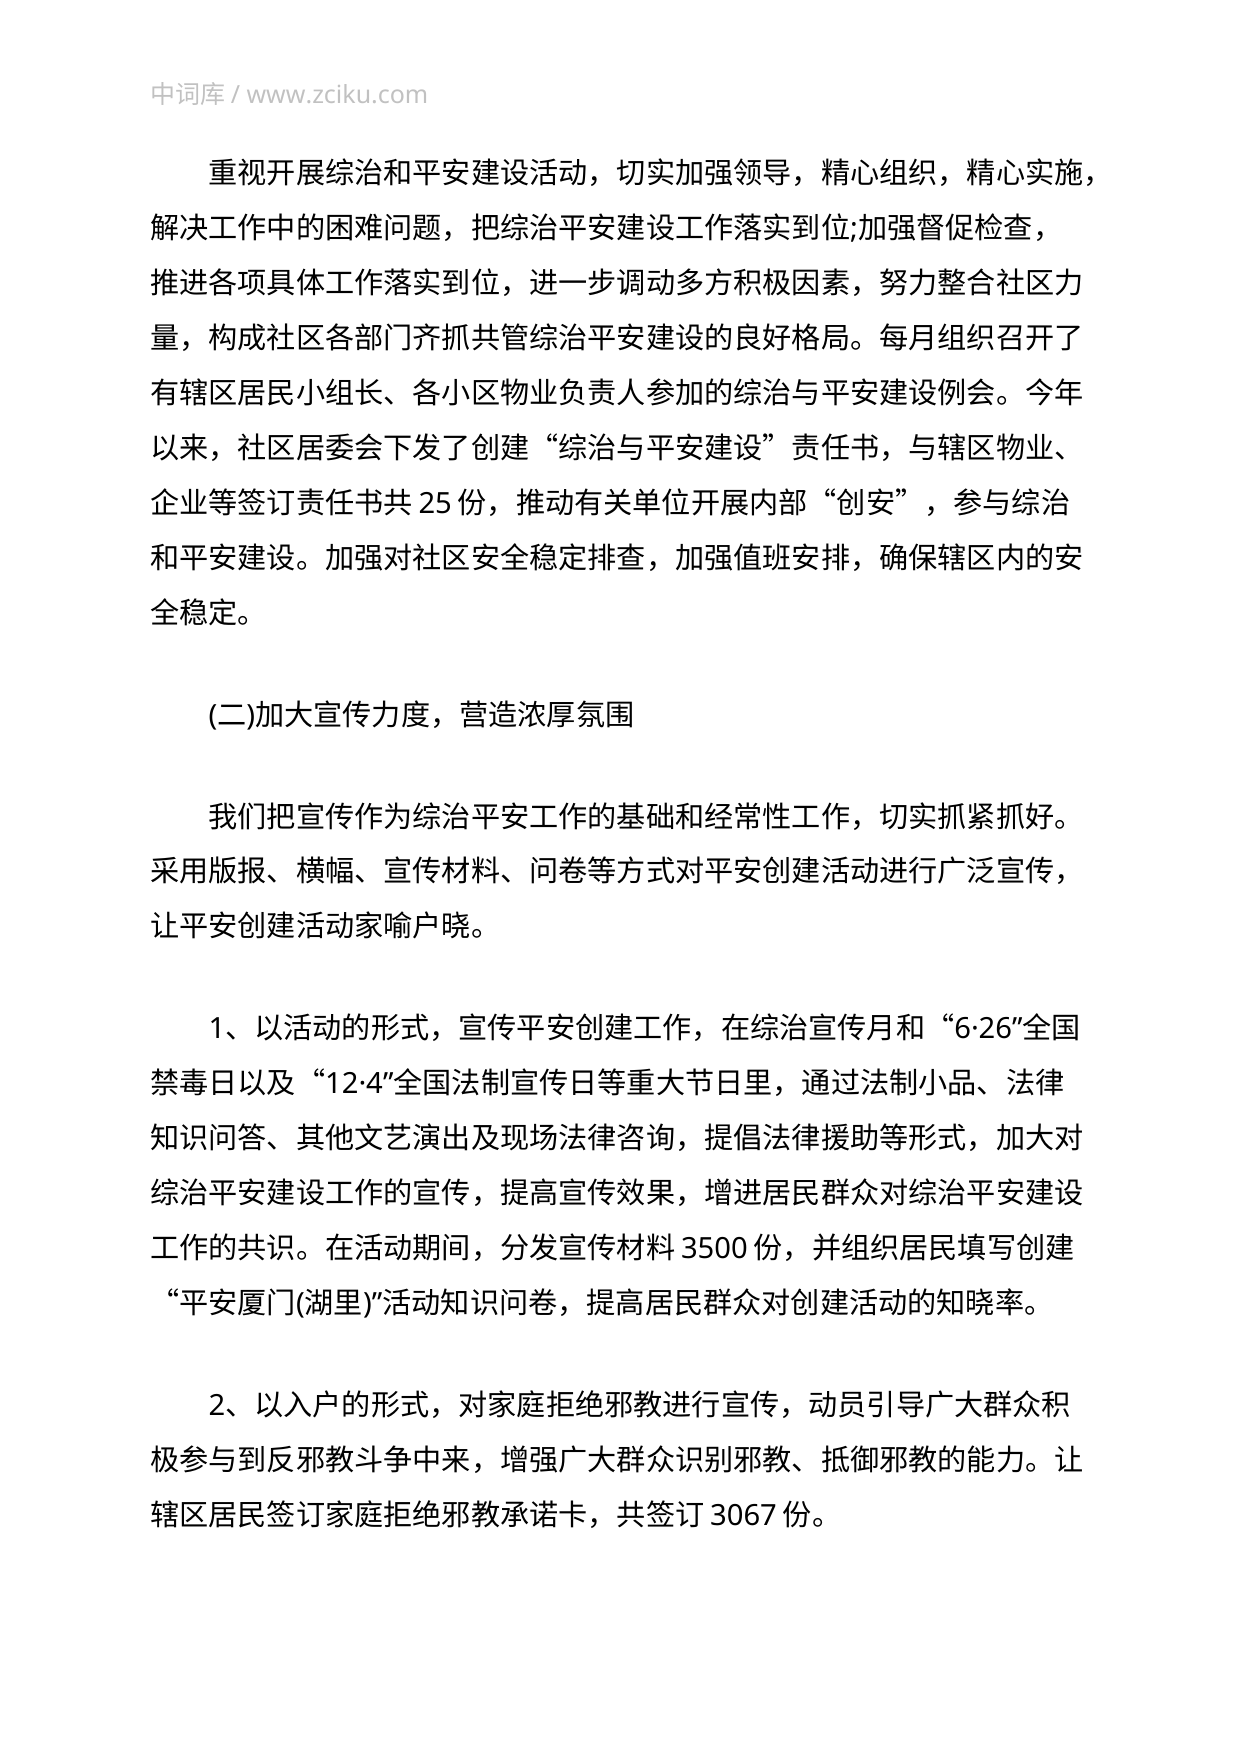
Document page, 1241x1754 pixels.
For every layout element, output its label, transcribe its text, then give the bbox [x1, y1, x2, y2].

text 我们把宣传作为综治平安工作的基础和经常性工作，切实抓紧抓好。采用版报、横幅、宣传材料、问卷等方式对平安创建活动进行广泛宣传，让平安创建活动家喻户晓。 [150, 793, 1090, 945]
text 重视开展综治和平安建设活动，切实加强领导，精心组织，精心实施，解决工作中的困难问题，把综治平安建设工作落实到位;加强督促检查，推进各项具体工作落实到位，进一步调动多方积极因素，努力整合社区力量，构成社区各部门齐抓共管综治平安建设的良好格局。每月组织召开了有辖区居民小组长、各小区物业负责人参加的综治与平安建设例会。今年以来，社区居委会下发了创建“综治与平安建设”责任书，与辖区物业、企业等签订责任书共25份，推动有关单位开展内部“创安”，参与综治和平安建设。加强对社区安全稳定排查，加强值班安排，确保辖区内的安全稳定。 [150, 150, 1090, 632]
text (二)加大宣传力度，营造浓厚氛围 [150, 691, 1090, 733]
text 1、以活动的形式，宣传平安创建工作，在综治宣传月和“6·26”全国禁毒日以及“12·4”全国法制宣传日等重大节日里，通过法制小品、法律知识问答、其他文艺演出及现场法律咨询，提倡法律援助等形式，加大对综治平安建设工作的宣传，提高宣传效果，增进居民群众对综治平安建设工作的共识。在活动期间，分发宣传材料3500份，并组织居民填写创建“平安厦门(湖里)”活动知识问卷，提高居民群众对创建活动的知晓率。 [150, 1005, 1090, 1322]
text 2、以入户的形式，对家庭拒绝邪教进行宣传，动员引导广大群众积极参与到反邪教斗争中来，增强广大群众识别邪教、抵御邪教的能力。让辖区居民签订家庭拒绝邪教承诺卡，共签订3067份。 [150, 1381, 1090, 1534]
